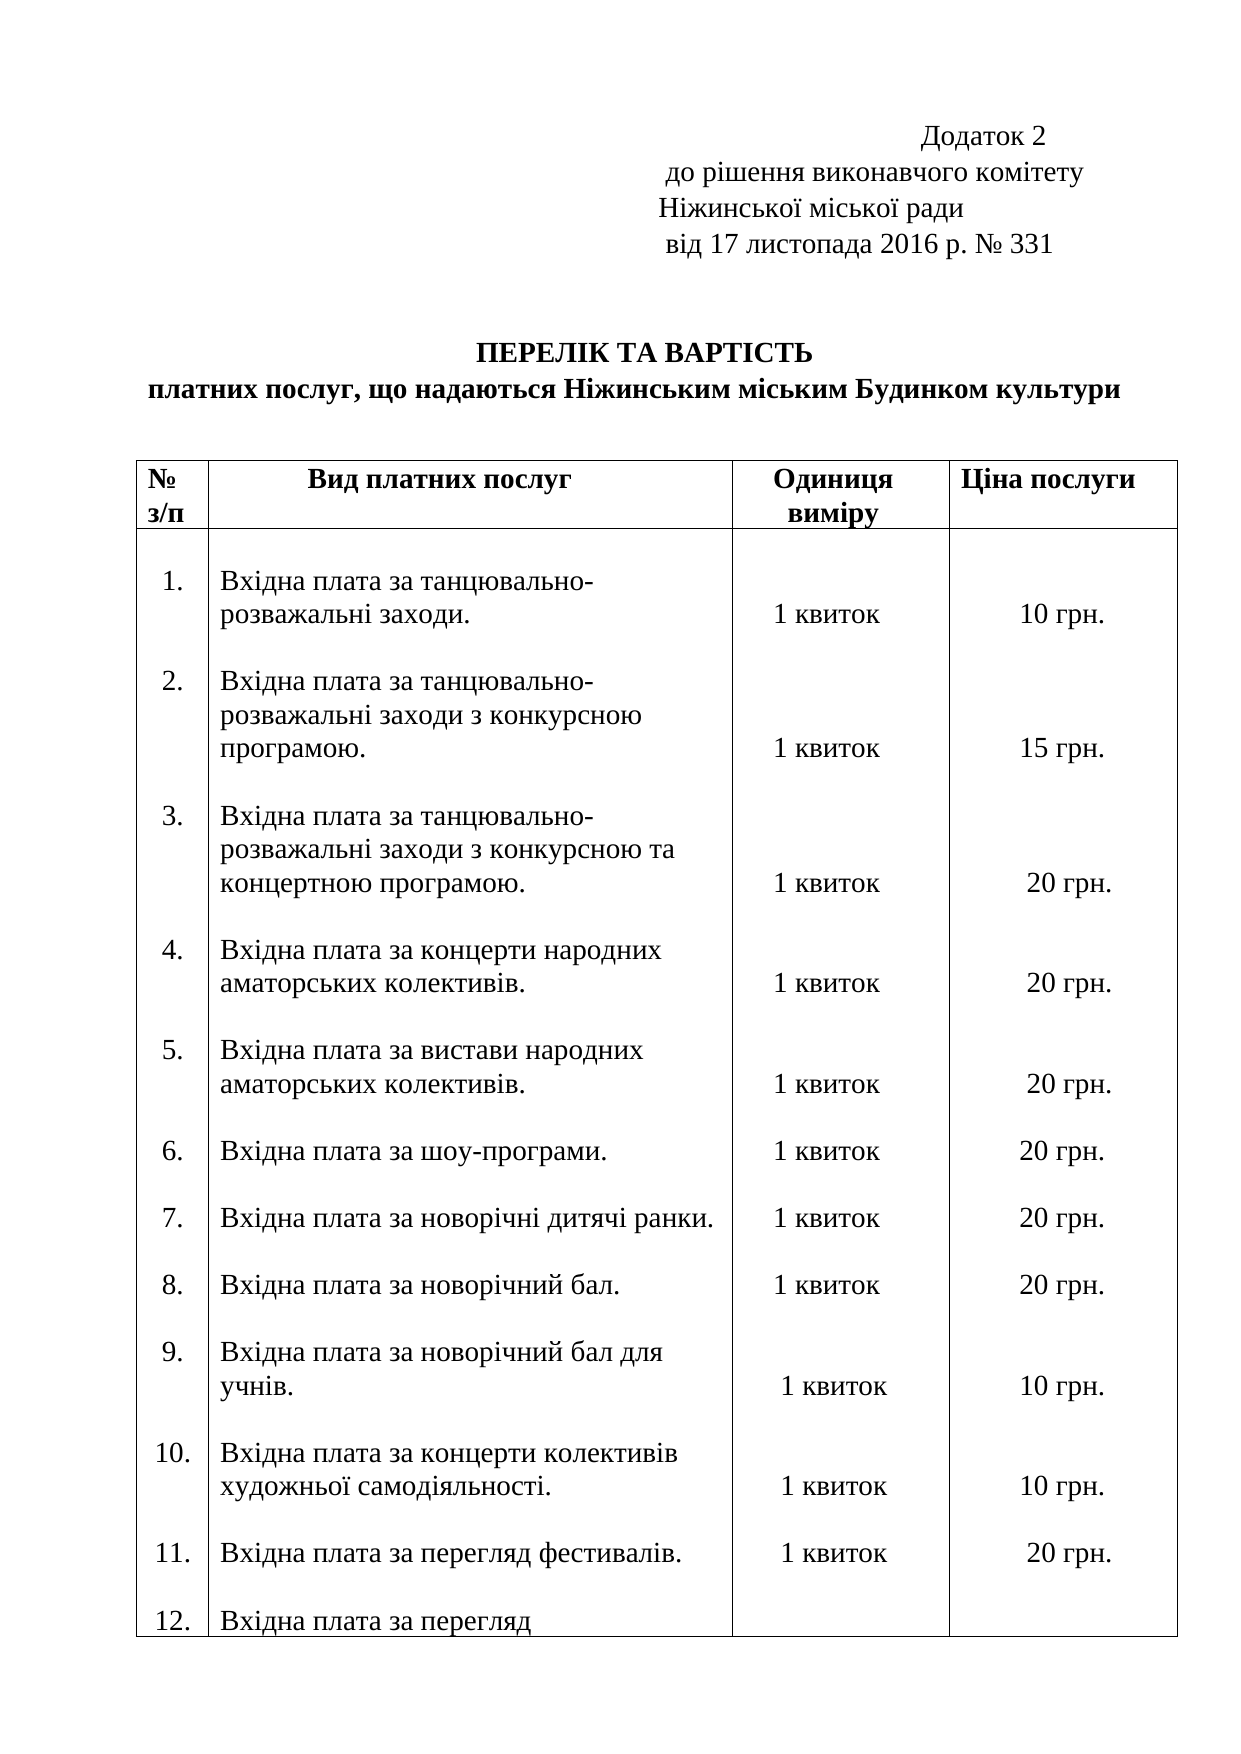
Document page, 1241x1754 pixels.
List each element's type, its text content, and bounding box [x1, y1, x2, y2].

text від 17 листопада 2016 р. № 331 [148, 227, 1167, 260]
text Ніжинської міської ради [148, 190, 1167, 224]
text ПЕРЕЛІК ТА ВАРТІСТЬ [148, 335, 1167, 368]
table_header Вид платних послуг [209, 461, 732, 528]
table_header № з/п [137, 461, 208, 528]
table_header Одиниця виміру [733, 461, 949, 528]
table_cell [950, 529, 1177, 1636]
text Додаток 2 [148, 118, 1167, 152]
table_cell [137, 529, 208, 1636]
text до рішення виконавчого комітету [148, 154, 1167, 188]
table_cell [209, 529, 732, 1636]
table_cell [733, 529, 949, 1636]
text платних послуг, що надаються Ніжинським міським Будинком культури [148, 371, 1167, 405]
table_header Ціна послуги [950, 461, 1177, 528]
